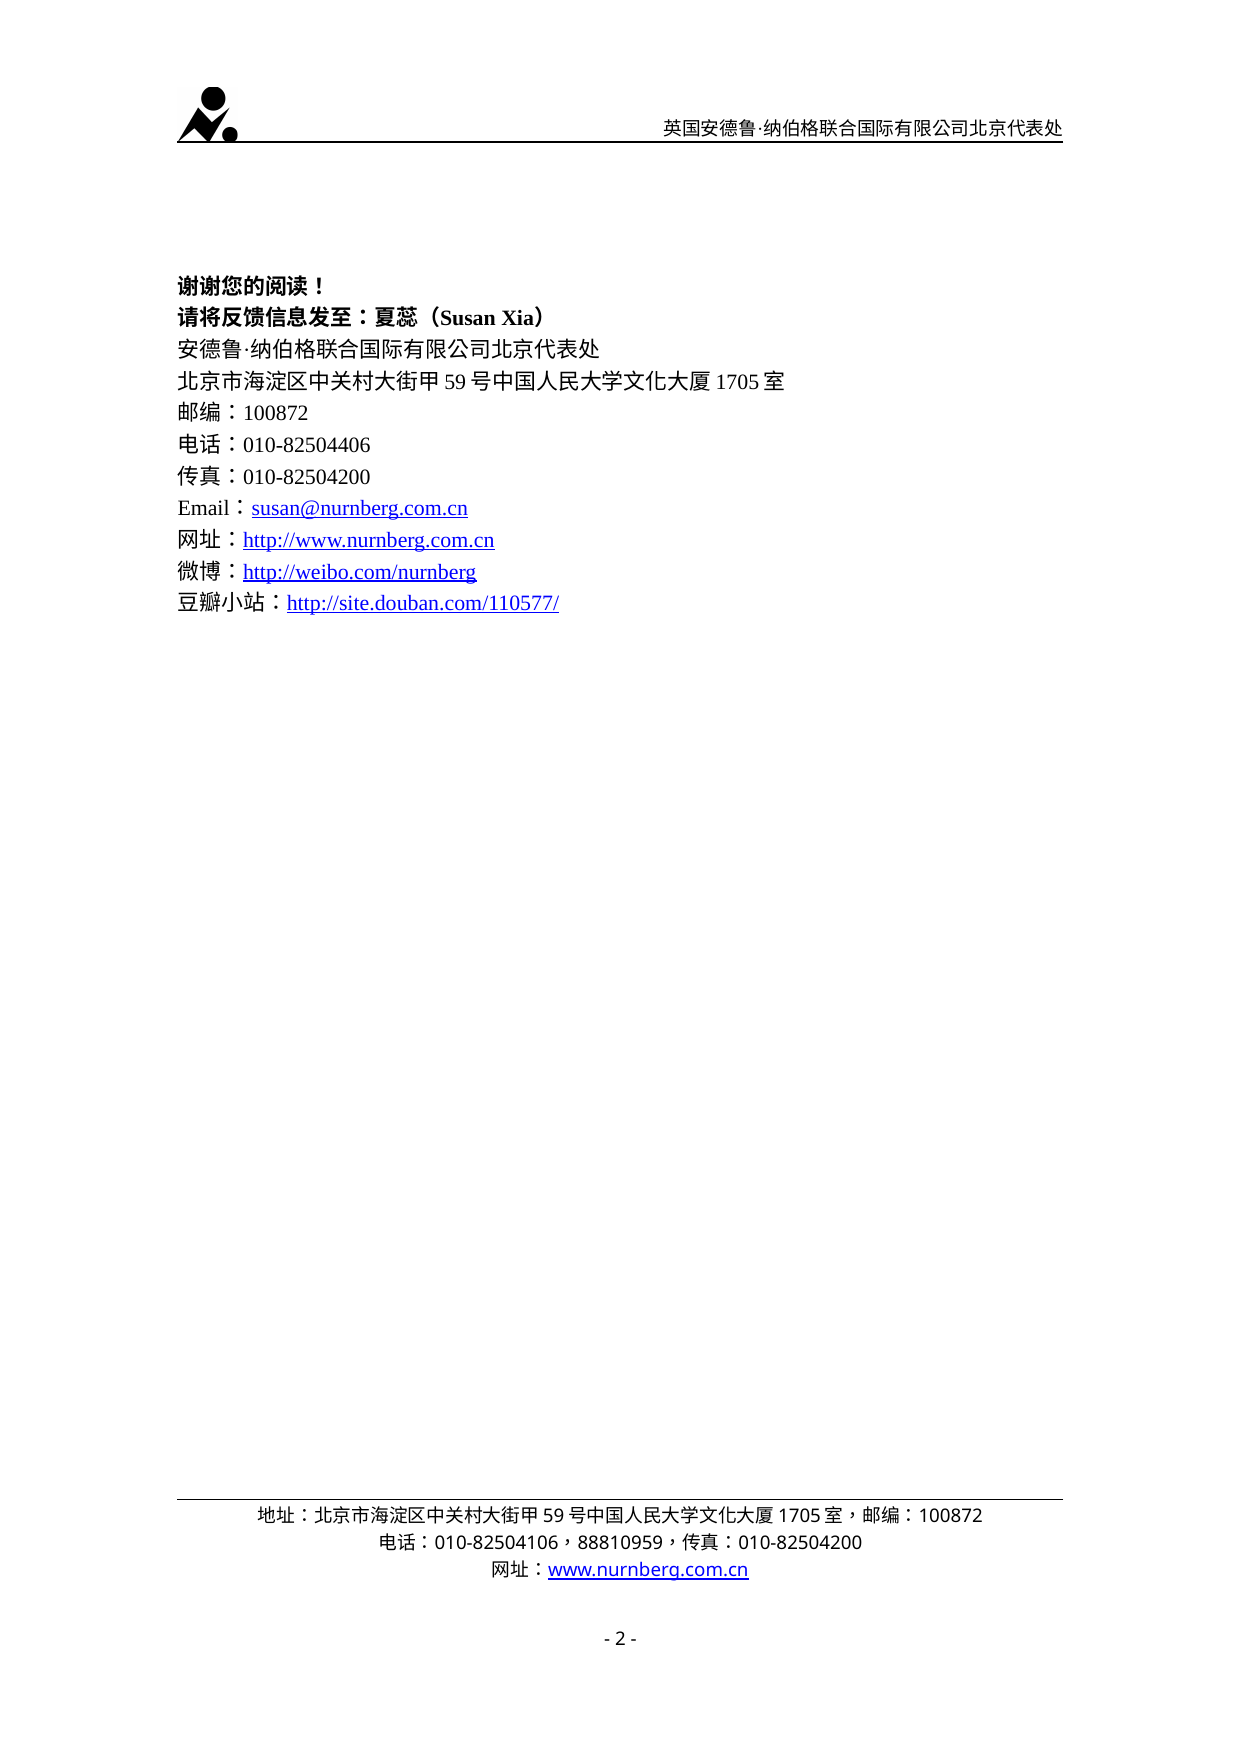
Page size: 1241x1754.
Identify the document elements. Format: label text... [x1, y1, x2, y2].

text 豆瓣小站：http://site.douban.com/110577/ [177, 585, 1063, 617]
text 请将反馈信息发至：夏蕊（Susan Xia） [177, 300, 1063, 332]
text 北京市海淀区中关村大街甲59号中国人民大学文化大厦1705室 [177, 364, 1063, 395]
text 网址：http://www.nurnberg.com.cn 微博：http://weibo.com/nurnberg [177, 522, 1063, 585]
text 谢谢您的阅读！ [177, 269, 1063, 300]
text 电话：010-82504406 [177, 427, 1063, 459]
picture [177, 87, 238, 141]
text 安德鲁·纳伯格联合国际有限公司北京代表处 [177, 332, 1063, 364]
text 邮编：100872 [177, 395, 1063, 427]
text 传真：010-82504200 [177, 459, 1063, 490]
text Email：susan@nurnberg.com.cn [177, 490, 1063, 522]
